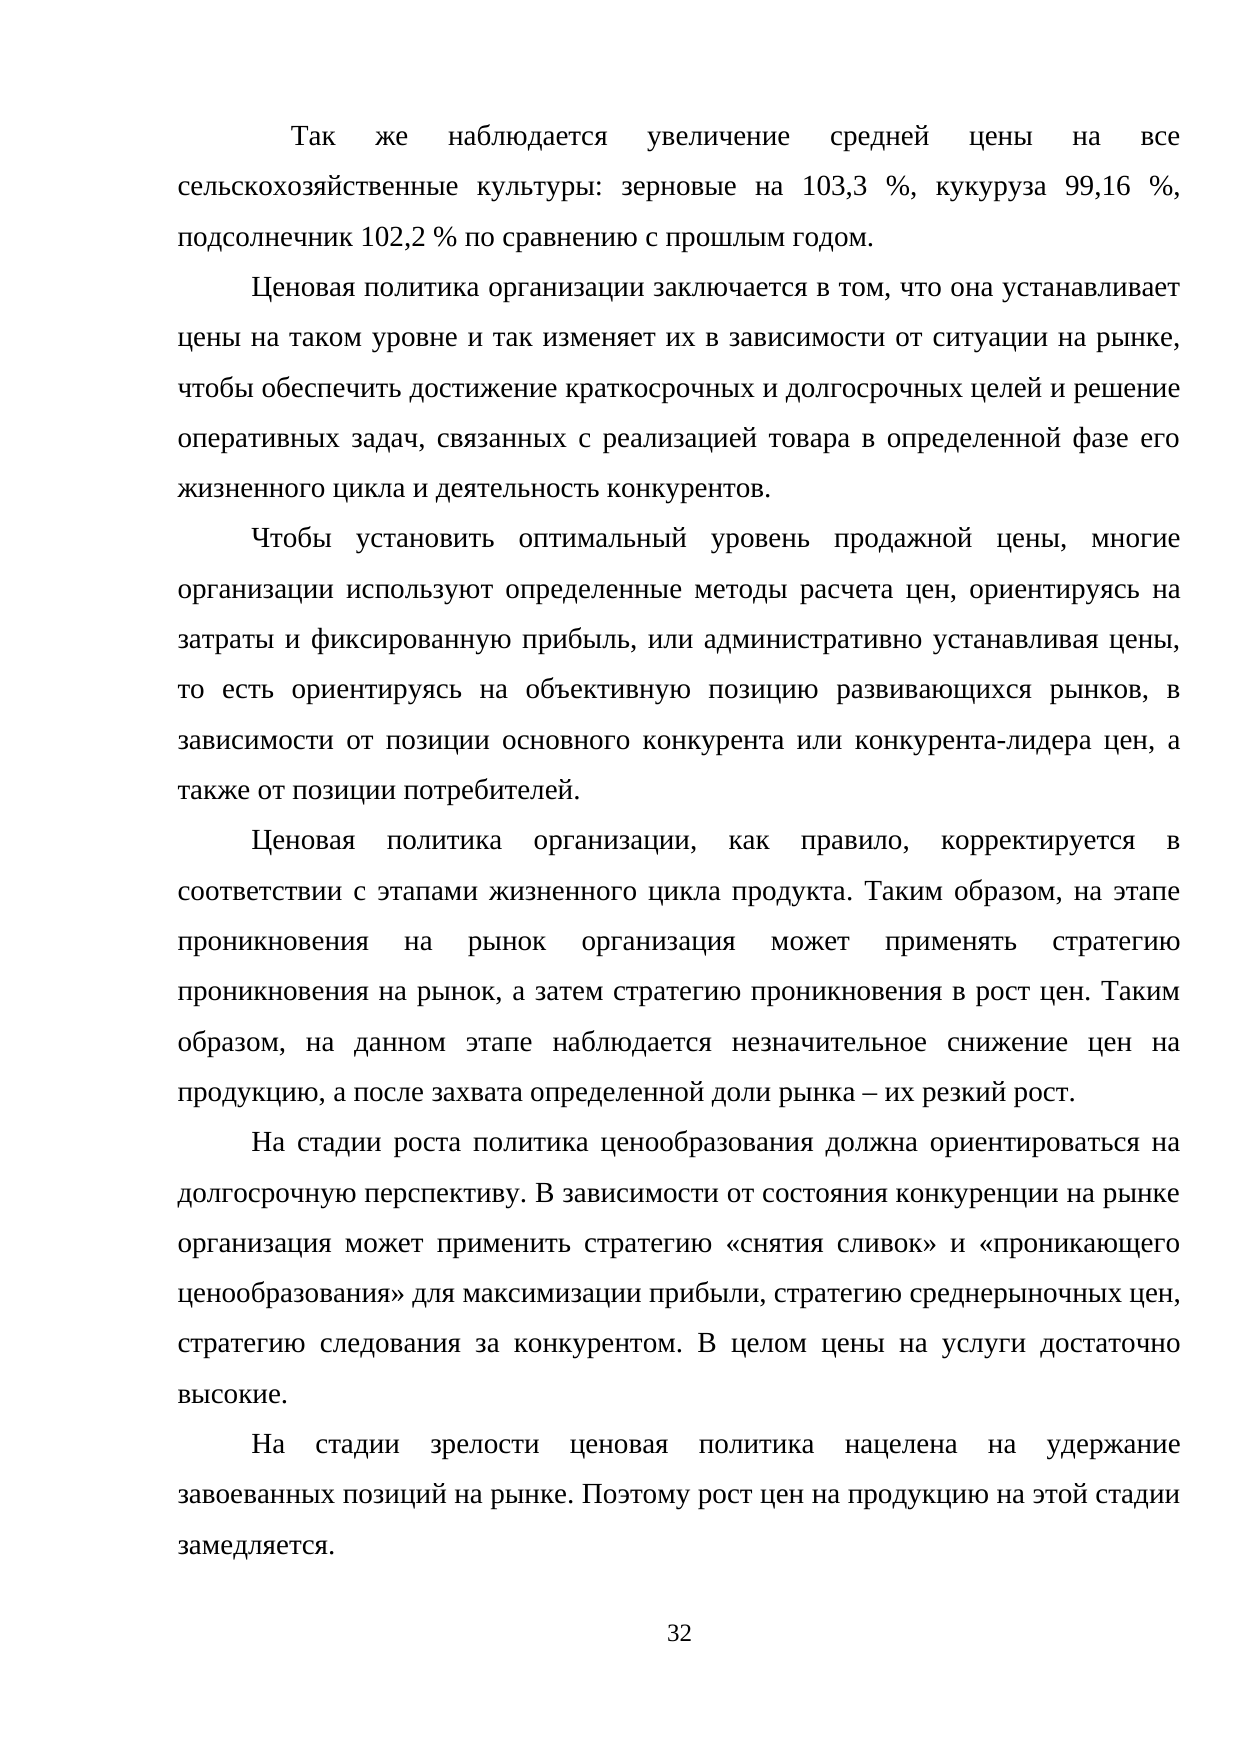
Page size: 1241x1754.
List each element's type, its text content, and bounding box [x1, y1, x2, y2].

text На стадии зрелости ценовая политика нацелена на удержание завоеванных позиций на рынке. Поэтому рост цен на продукцию на этой стадии замедляется. [177, 1426, 1181, 1560]
text Ценовая политика организации заключается в том, что она устанавливает цены на таком уровне и так изменяет их в зависимости от ситуации на рынке, чтобы обеспечить достижение краткосрочных и долгосрочных целей и решение оперативных задач, связанных с реализацией товара в определенной фазе его жизненного цикла и деятельность конкурентов. [177, 269, 1181, 504]
text Чтобы установить оптимальный уровень продажной цены, многие организации используют определенные методы расчета цен, ориентируясь на затраты и фиксированную прибыль, или административно устанавливая цены, то есть ориентируясь на объективную позицию развивающихся рынков, в зависимости от позиции основного конкурента или конкурента-лидера цен, а также от позиции потребителей. [177, 521, 1181, 806]
text На стадии роста политика ценообразования должна ориентироваться на долгосрочную перспективу. В зависимости от состояния конкуренции на рынке организация может применить стратегию «снятия сливок» и «проникающего ценообразования» для максимизации прибыли, стратегию среднерыночных цен, стратегию следования за конкурентом. В целом цены на услуги достаточно высокие. [177, 1124, 1181, 1409]
text Ценовая политика организации, как правило, корректируется в соответствии с этапами жизненного цикла продукта. Таким образом, на этапе проникновения на рынок организация может применять стратегию проникновения на рынок, а затем стратегию проникновения в рост цен. Таким образом, на данном этапе наблюдается незначительное снижение цен на продукцию, а после захвата определенной доли рынка – их резкий рост. [177, 822, 1181, 1108]
text Так же наблюдается увеличение средней цены на все сельскохозяйственные культуры: зерновые на 103,3 %, кукуруза 99,16 %, подсолнечник 102,2 % по сравнению с прошлым годом. [177, 118, 1181, 252]
